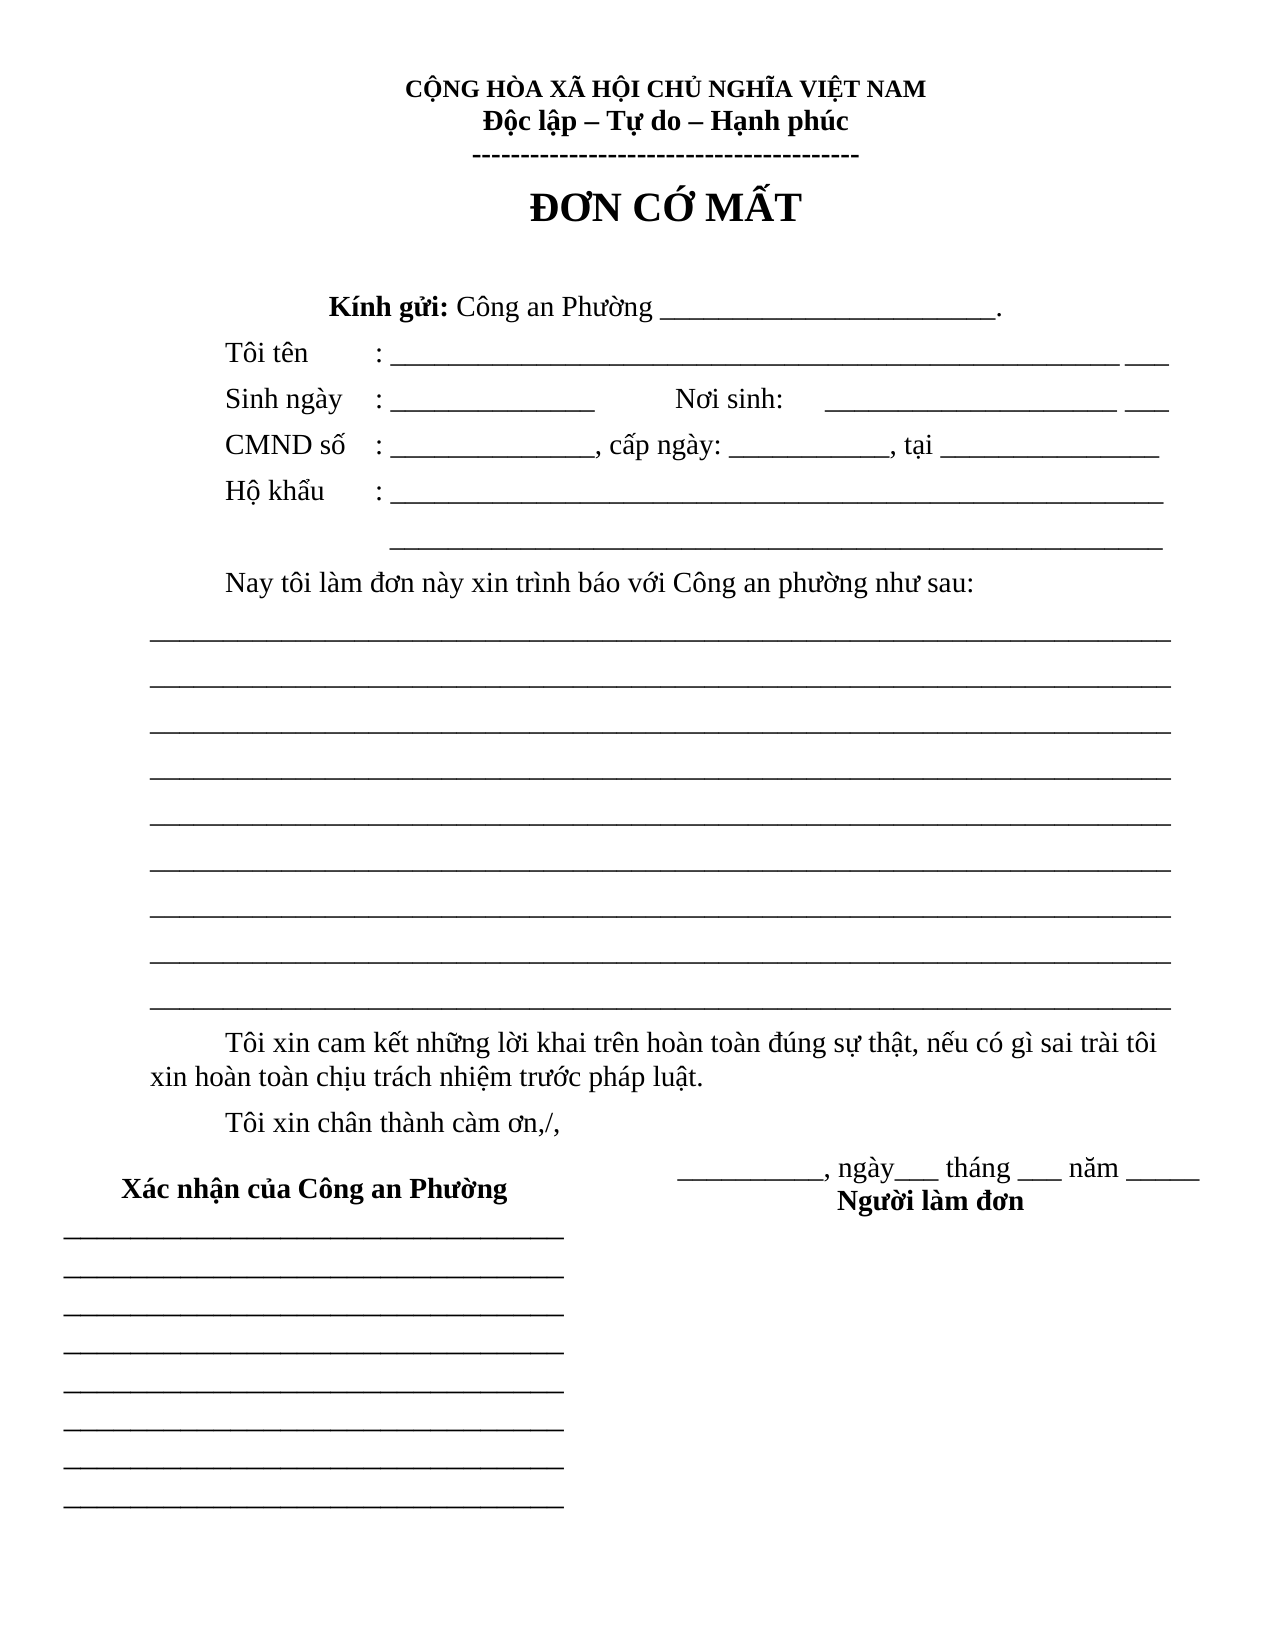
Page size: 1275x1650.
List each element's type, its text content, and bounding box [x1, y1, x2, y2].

text ______________________________________________________________________ [150, 979, 1181, 1013]
text Tôi xin chân thành càm ơn,/, [150, 1105, 1181, 1138]
text Độc lập – Tự do – Hạnh phúc [150, 103, 1181, 136]
text ______________________________________________________________________ [150, 933, 1181, 967]
text ---------------------------------------- [150, 136, 1181, 170]
text ______________________________________________________________________ [150, 611, 1181, 644]
text CỘNG HÒA XÃ HỘI CHỦ NGHĨA VIỆT NAM [150, 74, 1181, 103]
text Tôi xin cam kết những lời khai trên hoàn toàn đúng sự thật, nếu có gì sai trài tôi xin hoàn toàn chịu trách nhiệm trước pháp luật. [150, 1025, 1181, 1092]
text ______________________________________________________________________ [150, 887, 1181, 921]
text ______________________________________________________________________ [150, 795, 1181, 829]
text ______________________________________________________________________ [150, 657, 1181, 691]
text ______________________________________________________________________ [150, 841, 1181, 875]
text Kính gửi: Công an Phường _______________________. [150, 289, 1181, 322]
text ______________________________________________________________________ [150, 749, 1181, 783]
text Nay tôi làm đơn này xin trình báo với Công an phường như sau: [150, 565, 1181, 598]
text Sinh ngày : ______________ Nơi sinh: ____________________ ___ [150, 381, 1181, 414]
text Hộ khẩu : _____________________________________________________ [150, 473, 1181, 506]
text ĐƠN CỚ MẤT [150, 182, 1181, 230]
text _____________________________________________________ [150, 519, 1181, 552]
text CMND số : ______________, cấp ngày: ___________, tại _______________ [150, 427, 1181, 460]
text Tôi tên : __________________________________________________ ___ [150, 335, 1181, 368]
text ______________________________________________________________________ [150, 703, 1181, 737]
